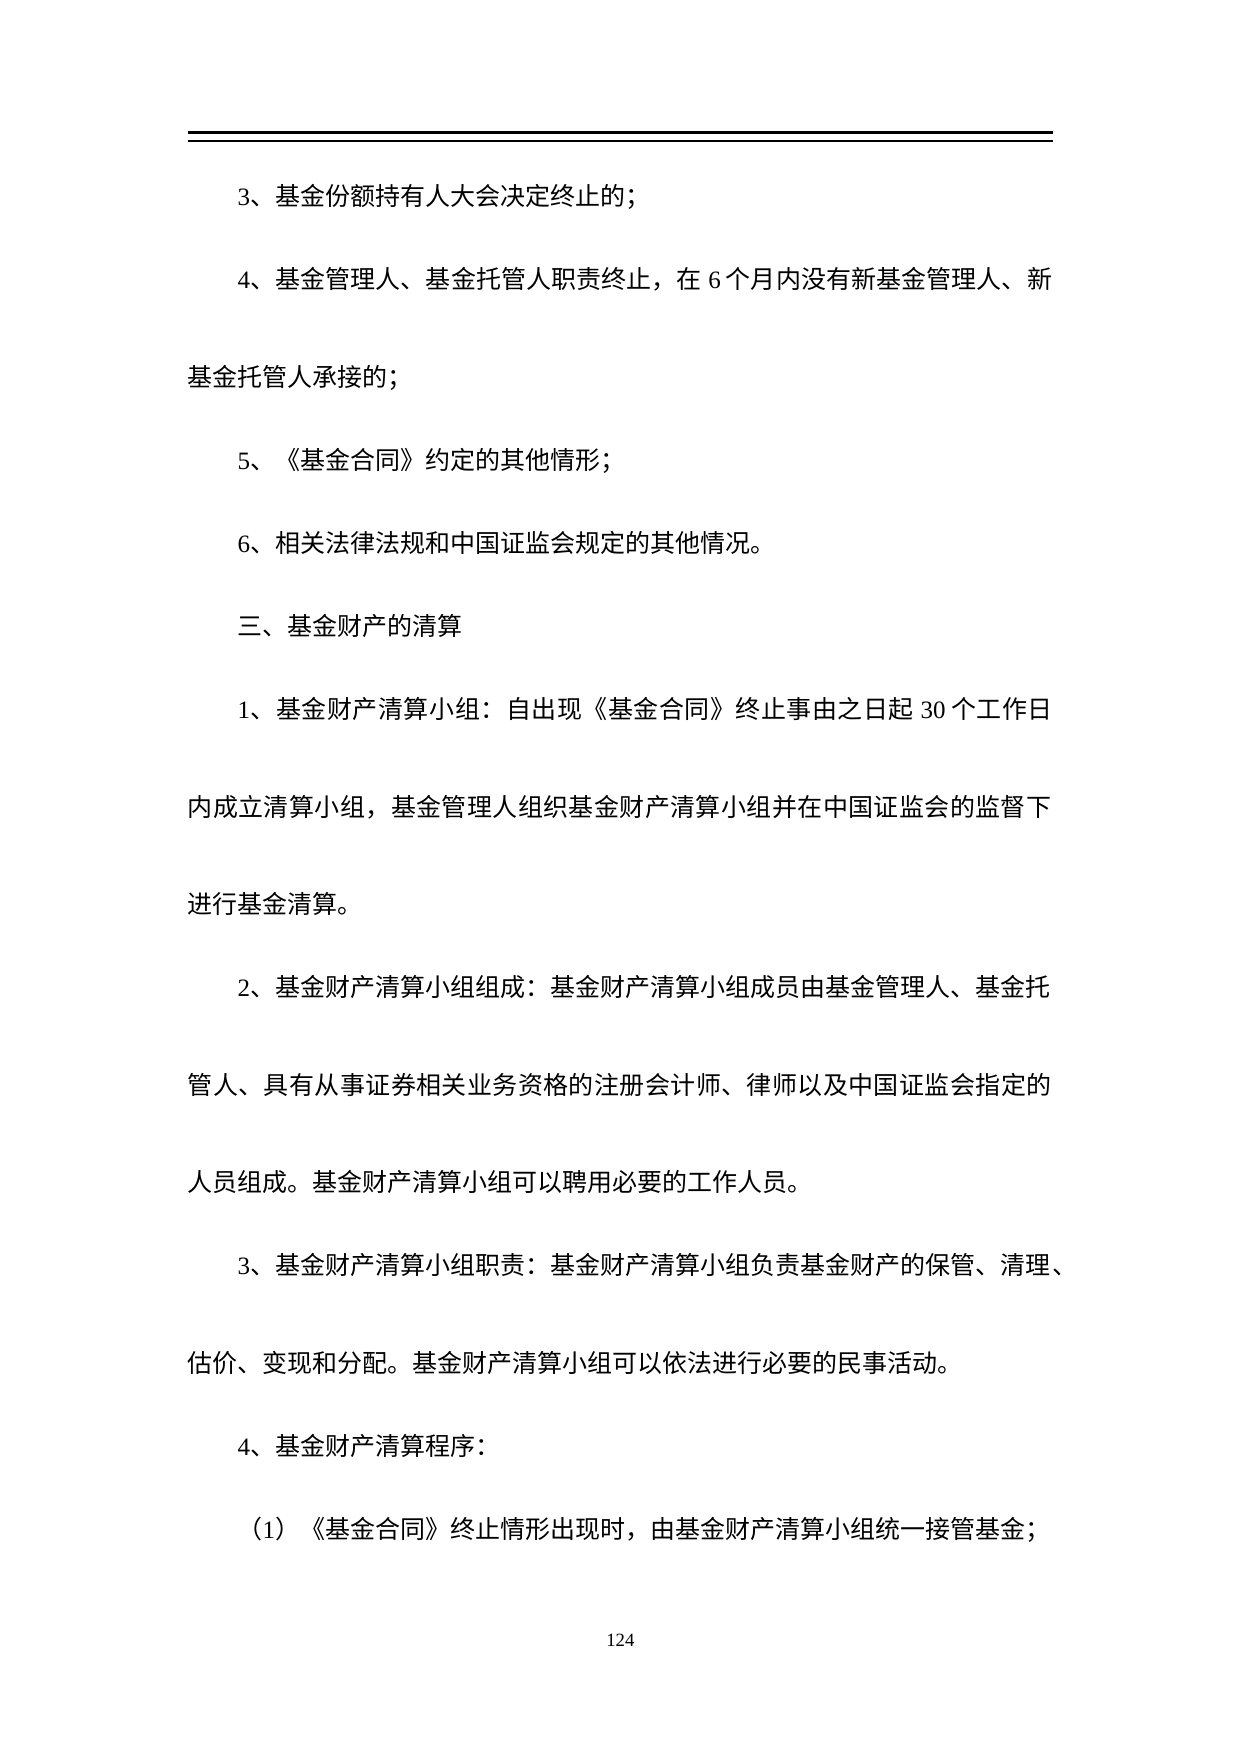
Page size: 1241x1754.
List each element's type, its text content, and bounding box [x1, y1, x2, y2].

text 3、基金份额持有人大会决定终止的； [187, 162, 1053, 227]
text 2、基金财产清算小组组成：基金财产清算小组成员由基金管理人、基金托管人、具有从事证券相关业务资格的注册会计师、律师以及中国证监会指定的人员组成。基金财产清算小组可以聘用必要的工作人员。 [187, 953, 1053, 1213]
text 三、基金财产的清算 [187, 592, 1053, 657]
text （1）《基金合同》终止情形出现时，由基金财产清算小组统一接管基金； [187, 1495, 1053, 1560]
text 4、基金管理人、基金托管人职责终止，在6个月内没有新基金管理人、新基金托管人承接的； [187, 245, 1053, 408]
text 5、《基金合同》约定的其他情形； [187, 426, 1053, 491]
text 6、相关法律法规和中国证监会规定的其他情况。 [187, 509, 1053, 574]
text 4、基金财产清算程序： [187, 1412, 1053, 1477]
text 1、基金财产清算小组：自出现《基金合同》终止事由之日起30个工作日内成立清算小组，基金管理人组织基金财产清算小组并在中国证监会的监督下进行基金清算。 [187, 675, 1053, 935]
text 3、基金财产清算小组职责：基金财产清算小组负责基金财产的保管、清理、估价、变现和分配。基金财产清算小组可以依法进行必要的民事活动。 [187, 1231, 1053, 1394]
